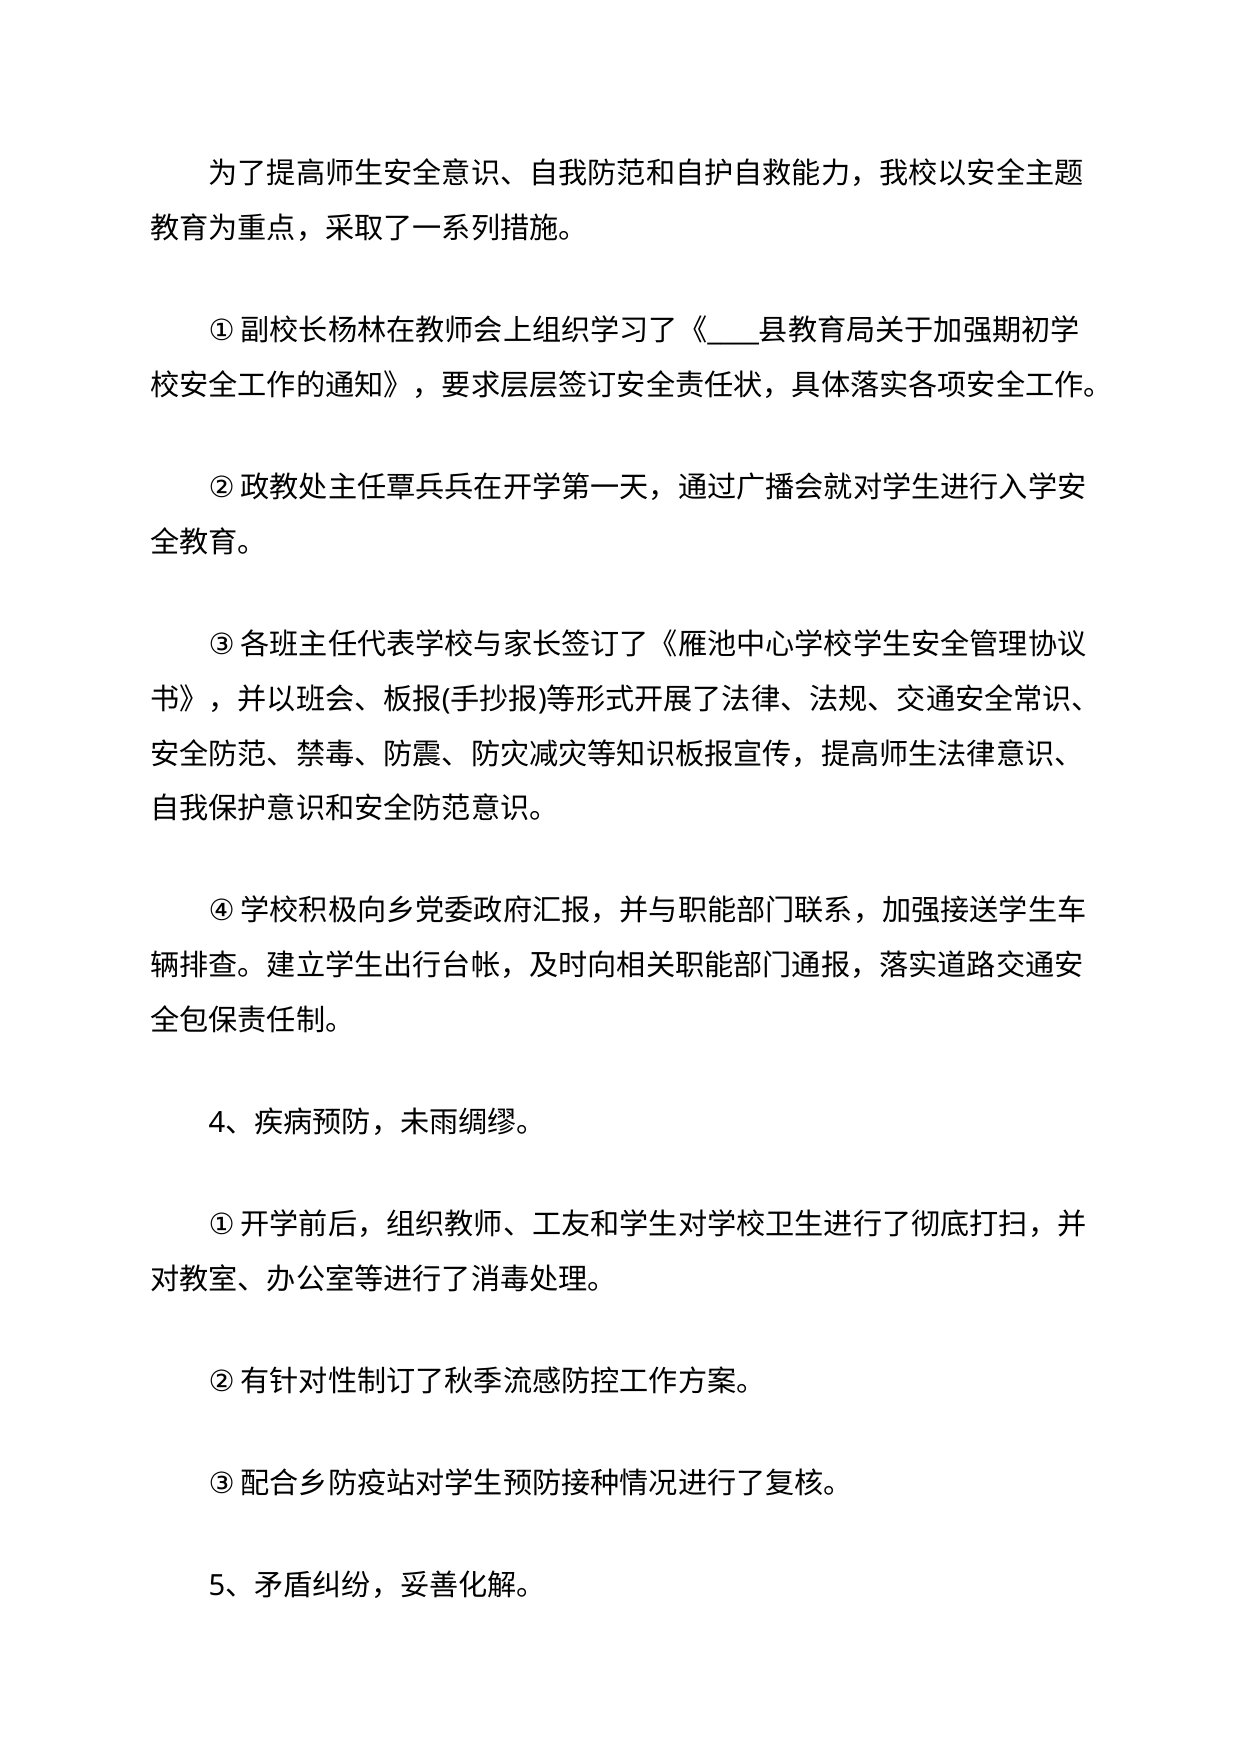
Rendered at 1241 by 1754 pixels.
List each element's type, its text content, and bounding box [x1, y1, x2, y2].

text ③配合乡防疫站对学生预防接种情况进行了复核。 [150, 1459, 1090, 1502]
text ②有针对性制订了秋季流感防控工作方案。 [150, 1357, 1090, 1400]
text ①开学前后，组织教师、工友和学生对学校卫生进行了彻底打扫，并对教室、办公室等进行了消毒处理。 [150, 1201, 1090, 1298]
text ④学校积极向乡党委政府汇报，并与职能部门联系，加强接送学生车辆排查。建立学生出行台帐，及时向相关职能部门通报，落实道路交通安全包保责任制。 [150, 887, 1090, 1039]
text 5、矛盾纠纷，妥善化解。 [150, 1561, 1090, 1604]
text ②政教处主任覃兵兵在开学第一天，通过广播会就对学生进行入学安全教育。 [150, 463, 1090, 561]
text 为了提高师生安全意识、自我防范和自护自救能力，我校以安全主题教育为重点，采取了一系列措施。 [150, 150, 1090, 247]
text 4、疾病预防，未雨绸缪。 [150, 1098, 1090, 1141]
text ①副校长杨林在教师会上组织学习了《____县教育局关于加强期初学校安全工作的通知》，要求层层签订安全责任状，具体落实各项安全工作。 [150, 307, 1090, 404]
text ③各班主任代表学校与家长签订了《雁池中心学校学生安全管理协议书》，并以班会、板报(手抄报)等形式开展了法律、法规、交通安全常识、安全防范、禁毒、防震、防灾减灾等知识板报宣传，提高师生法律意识、自我保护意识和安全防范意识。 [150, 620, 1090, 827]
